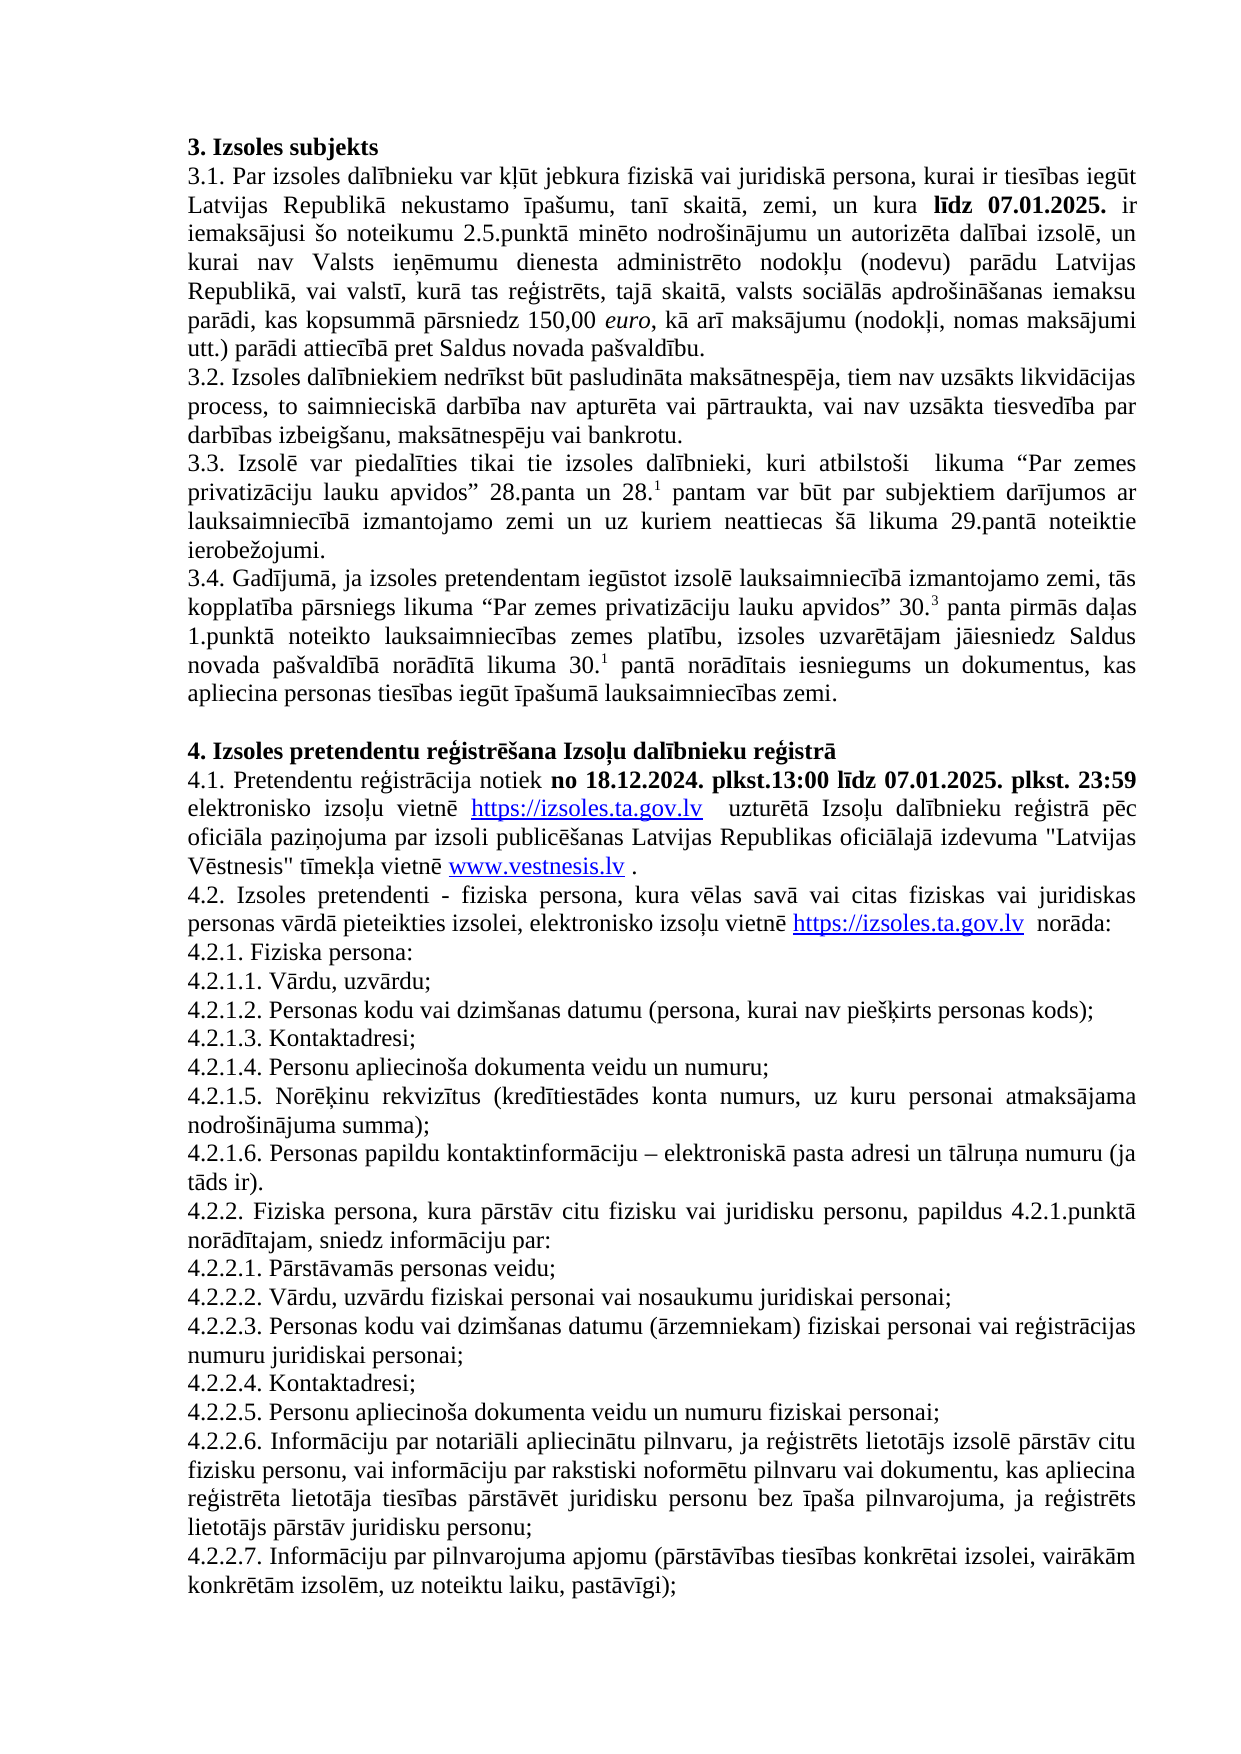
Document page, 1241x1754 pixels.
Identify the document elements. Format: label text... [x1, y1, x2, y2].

text 4.2.1.6. Personas papildu kontaktinformāciju – elektroniskā pasta adresi un tālruņa numuru (ja tāds ir). [187, 1138, 1137, 1196]
text 3.2. Izsoles dalībniekiem nedrīkst būt pasludināta maksātnespēja, tiem nav uzsākts likvidācijas process, to saimnieciskā darbība nav apturēta vai pārtraukta, vai nav uzsākta tiesvedība par darbības izbeigšanu, maksātnespēju vai bankrotu. [187, 362, 1137, 448]
text 3.3. Izsolē var piedalīties tikai tie izsoles dalībnieki, kuri atbilstoši likuma “Par zemes privatizāciju lauku apvidos” 28.panta un 28.1 pantam var būt par subjektiem darījumos ar lauksaimniecībā izmantojamo zemi un uz kuriem neattiecas šā likuma 29.pantā noteiktie ierobežojumi. [187, 448, 1137, 563]
text 4.2.2.2. Vārdu, uzvārdu fiziskai personai vai nosaukumu juridiskai personai; [187, 1282, 1137, 1311]
text 4.2.1.5. Norēķinu rekvizītus (kredītiestādes konta numurs, uz kuru personai atmaksājama nodrošinājuma summa); [187, 1081, 1137, 1138]
text 4.2.1.3. Kontaktadresi; [187, 1023, 1137, 1052]
text 4.2.2.4. Kontaktadresi; [187, 1368, 1137, 1397]
text 4.2.1.4. Personu apliecinoša dokumenta veidu un numuru; [187, 1052, 1137, 1081]
text 4.2.1.1. Vārdu, uzvārdu; [187, 966, 1137, 995]
text 4. Izsoles pretendentu reģistrēšana Izsoļu dalībnieku reģistrā [187, 736, 1137, 765]
text 4.2.2.6. Informāciju par notariāli apliecinātu pilnvaru, ja reģistrēts lietotājs izsolē pārstāv citu fizisku personu, vai informāciju par rakstiski noformētu pilnvaru vai dokumentu, kas apliecina reģistrēta lietotāja tiesības pārstāvēt juridisku personu bez īpaša pilnvarojuma, ja reģistrēts lietotājs pārstāv juridisku personu; [187, 1426, 1137, 1541]
text 3. Izsoles subjekts [187, 132, 1137, 161]
text 3.4. Gadījumā, ja izsoles pretendentam iegūstot izsolē lauksaimniecībā izmantojamo zemi, tās kopplatība pārsniegs likuma “Par zemes privatizāciju lauku apvidos” 30.3 panta pirmās daļas 1.punktā noteikto lauksaimniecības zemes platību, izsoles uzvarētājam jāiesniedz Saldus novada pašvaldībā norādītā likuma 30.1 pantā norādītais iesniegums un dokumentus, kas apliecina personas tiesības iegūt īpašumā lauksaimniecības zemi. [187, 563, 1137, 707]
text 4.2. Izsoles pretendenti - fiziska persona, kura vēlas savā vai citas fiziskas vai juridiskas personas vārdā pieteikties izsolei, elektronisko izsoļu vietnē https://izsoles.ta.gov.lv norāda: [187, 880, 1137, 937]
text 4.2.2.5. Personu apliecinoša dokumenta veidu un numuru fiziskai personai; [187, 1397, 1137, 1426]
text 4.2.2. Fiziska persona, kura pārstāv citu fizisku vai juridisku personu, papildus 4.2.1.punktā norādītajam, sniedz informāciju par: [187, 1196, 1137, 1253]
text 4.2.1.2. Personas kodu vai dzimšanas datumu (persona, kurai nav piešķirts personas kods); [187, 995, 1137, 1023]
text 3.1. Par izsoles dalībnieku var kļūt jebkura fiziskā vai juridiskā persona, kurai ir tiesības iegūt Latvijas Republikā nekustamo īpašumu, tanī skaitā, zemi, un kura līdz 07.01.2025. ir iemaksājusi šo noteikumu 2.5.punktā minēto nodrošinājumu un autorizēta dalībai izsolē, un kurai nav Valsts ieņēmumu dienesta administrēto nodokļu (nodevu) parādu Latvijas Republikā, vai valstī, kurā tas reģistrēts, tajā skaitā, valsts sociālās apdrošināšanas iemaksu parādi, kas kopsummā pārsniedz 150,00 euro, kā arī maksājumu (nodokļi, nomas maksājumi utt.) parādi attiecībā pret Saldus novada pašvaldību. [187, 161, 1137, 362]
text 4.2.2.1. Pārstāvamās personas veidu; [187, 1253, 1137, 1282]
text 4.2.2.7. Informāciju par pilnvarojuma apjomu (pārstāvības tiesības konkrētai izsolei, vairākām konkrētām izsolēm, uz noteiktu laiku, pastāvīgi); [187, 1541, 1137, 1598]
text 4.1. Pretendentu reģistrācija notiek no 18.12.2024. plkst.13:00 līdz 07.01.2025. plkst. 23:59 elektronisko izsoļu vietnē https://izsoles.ta.gov.lv uzturētā Izsoļu dalībnieku reģistrā pēc oficiāla paziņojuma par izsoli publicēšanas Latvijas Republikas oficiālajā izdevuma "Latvijas Vēstnesis" tīmekļa vietnē www.vestnesis.lv . [187, 765, 1137, 880]
text 4.2.1. Fiziska persona: [187, 937, 1137, 966]
text 4.2.2.3. Personas kodu vai dzimšanas datumu (ārzemniekam) fiziskai personai vai reģistrācijas numuru juridiskai personai; [187, 1311, 1137, 1368]
